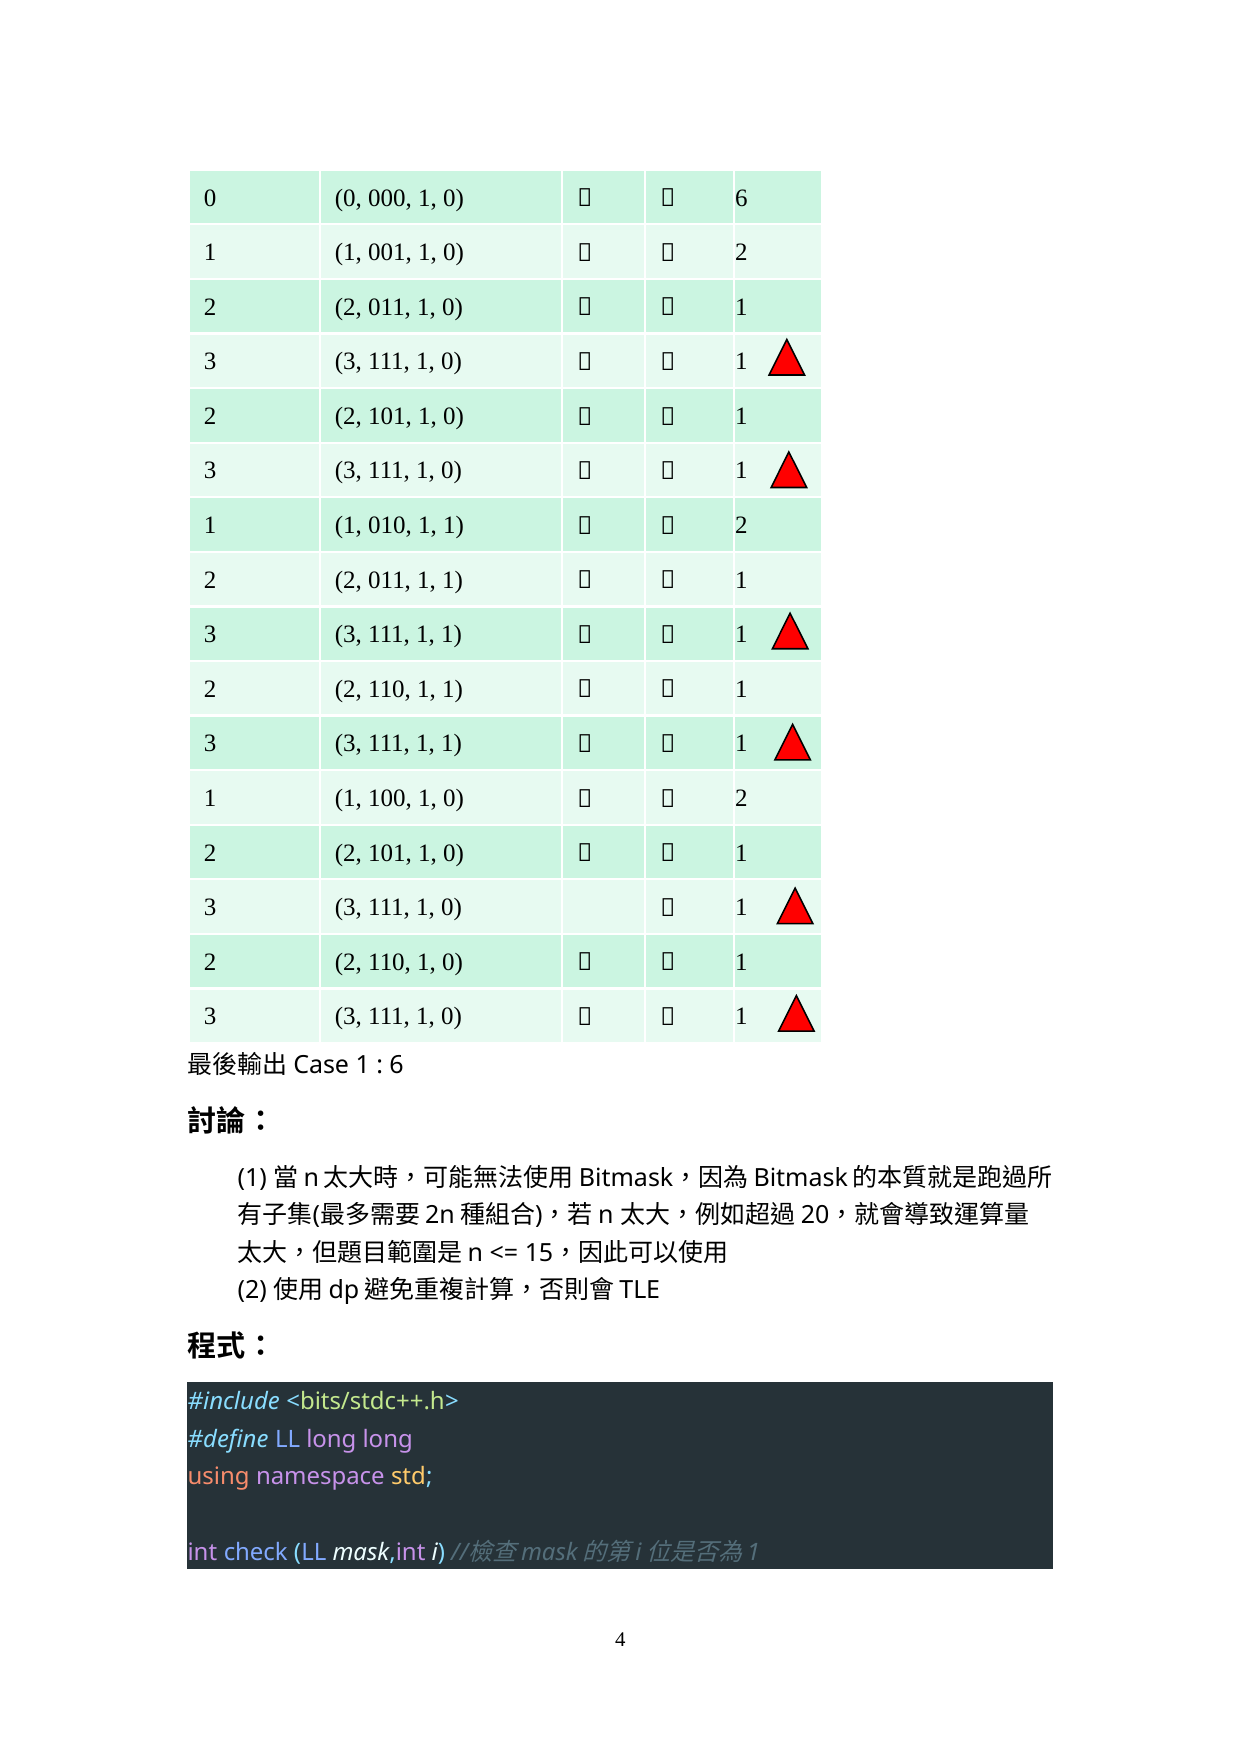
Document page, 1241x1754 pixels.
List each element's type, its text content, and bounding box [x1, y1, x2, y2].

table_cell ✅ [646, 717, 733, 769]
table_cell 2 [190, 662, 319, 714]
table_cell 3 [190, 608, 319, 660]
table_cell (2, 011, 1, 1) [321, 553, 561, 605]
table_cell ❌ [646, 389, 733, 442]
table_cell ❌ [646, 553, 733, 605]
table_cell 1 [190, 225, 319, 278]
text (1) 當n太大時，可能無法使用Bitmask，因為Bitmask的本質就是跑過所有子集(最多需要2n種組合)，若 n 太大，例如超過 20，就會導致運算量太大，但題目範圍是n <= 15，因此可以使用 (2) 使用dp避免重複計算，否則會TLE [237, 1157, 1053, 1307]
text 討論： [187, 1082, 1053, 1157]
table_cell (2, 011, 1, 0) [321, 280, 561, 332]
table_cell ✅ [563, 389, 644, 442]
table_cell (3, 111, 1, 0) [321, 335, 561, 387]
table_cell ❌ [563, 444, 644, 496]
table_cell 1 [735, 335, 821, 387]
table_cell (2, 101, 1, 0) [321, 826, 561, 878]
table_cell ❌ [646, 771, 733, 824]
table_cell ✅ [563, 553, 644, 605]
table_cell (3, 111, 1, 1) [321, 717, 561, 769]
table_cell 2 [190, 935, 319, 987]
table_cell (3, 111, 1, 0) [321, 880, 561, 933]
table_cell 3 [190, 444, 319, 496]
table_cell ✅ [563, 662, 644, 714]
table_cell ❌ [563, 990, 644, 1042]
table_cell 2 [190, 553, 319, 605]
table_cell (1, 100, 1, 0) [321, 771, 561, 824]
table_cell 2 [735, 225, 821, 278]
table_cell 1 [735, 608, 821, 660]
table_cell 1 [735, 990, 821, 1042]
table_cell ❌ [563, 717, 644, 769]
table_cell ❌ [646, 662, 733, 714]
table_cell ✅ [563, 225, 644, 278]
table_cell ✅ [646, 990, 733, 1042]
table_cell (3, 111, 1, 1) [321, 608, 561, 660]
table_cell ❌ [646, 280, 733, 332]
table_cell 1 [735, 662, 821, 714]
table_cell 3 [190, 335, 319, 387]
table_cell 1 [735, 935, 821, 987]
table_cell 1 [735, 389, 821, 442]
table_cell ❌ [646, 335, 733, 387]
table_cell (0, 000, 1, 0) [321, 171, 561, 223]
table_cell ✅ [563, 608, 644, 660]
table_cell ✅ [563, 335, 644, 387]
table_cell 2 [735, 771, 821, 824]
table_cell ✅ [563, 280, 644, 332]
text int check (LL mask,int i) //檢查mask的第i位是否為1 [187, 1532, 1053, 1569]
table_cell 1 [735, 717, 821, 769]
table_cell 2 [190, 280, 319, 332]
table_cell ❌ [646, 171, 733, 223]
table_cell 1 [735, 280, 821, 332]
table_cell 2 [190, 826, 319, 878]
table_cell ❌ [646, 608, 733, 660]
text 程式： [187, 1307, 1053, 1382]
table_cell 0 [190, 171, 319, 223]
table_cell 3 [190, 717, 319, 769]
text using namespace std; [187, 1457, 1053, 1494]
table_cell 1 [190, 771, 319, 824]
table_cell (1, 001, 1, 0) [321, 225, 561, 278]
table_cell ❌ [563, 826, 644, 878]
table_cell 3 [190, 880, 319, 933]
table_cell ✅ [563, 498, 644, 551]
table_cell ✅ [563, 771, 644, 824]
table_cell ✅ [563, 935, 644, 987]
table_cell ✅ [646, 880, 733, 933]
table_cell ❌ [646, 498, 733, 551]
text #define LL long long [187, 1419, 1053, 1457]
text 最後輸出 Case 1 : 6 [187, 1044, 1053, 1082]
table_cell (2, 101, 1, 0) [321, 389, 561, 442]
table_cell ❌ [646, 225, 733, 278]
table_cell [563, 880, 644, 933]
table_cell (1, 010, 1, 1) [321, 498, 561, 551]
table_cell (3, 111, 1, 0) [321, 444, 561, 496]
table_cell ❌ [646, 935, 733, 987]
table_cell 1 [190, 498, 319, 551]
table_cell 1 [735, 553, 821, 605]
table_cell 6 [735, 171, 821, 223]
table_cell ✅ [646, 826, 733, 878]
table_cell 1 [735, 880, 821, 933]
table_cell 1 [735, 826, 821, 878]
text #include <bits/stdc++.h> [187, 1382, 1053, 1419]
table_cell 2 [735, 498, 821, 551]
table_cell (2, 110, 1, 1) [321, 662, 561, 714]
table_cell (3, 111, 1, 0) [321, 990, 561, 1042]
table_cell (2, 110, 1, 0) [321, 935, 561, 987]
table_cell 1 [735, 444, 821, 496]
table_cell ✅ [646, 444, 733, 496]
table_cell 2 [190, 389, 319, 442]
table_cell 3 [190, 990, 319, 1042]
table_cell ✅ [563, 171, 644, 223]
